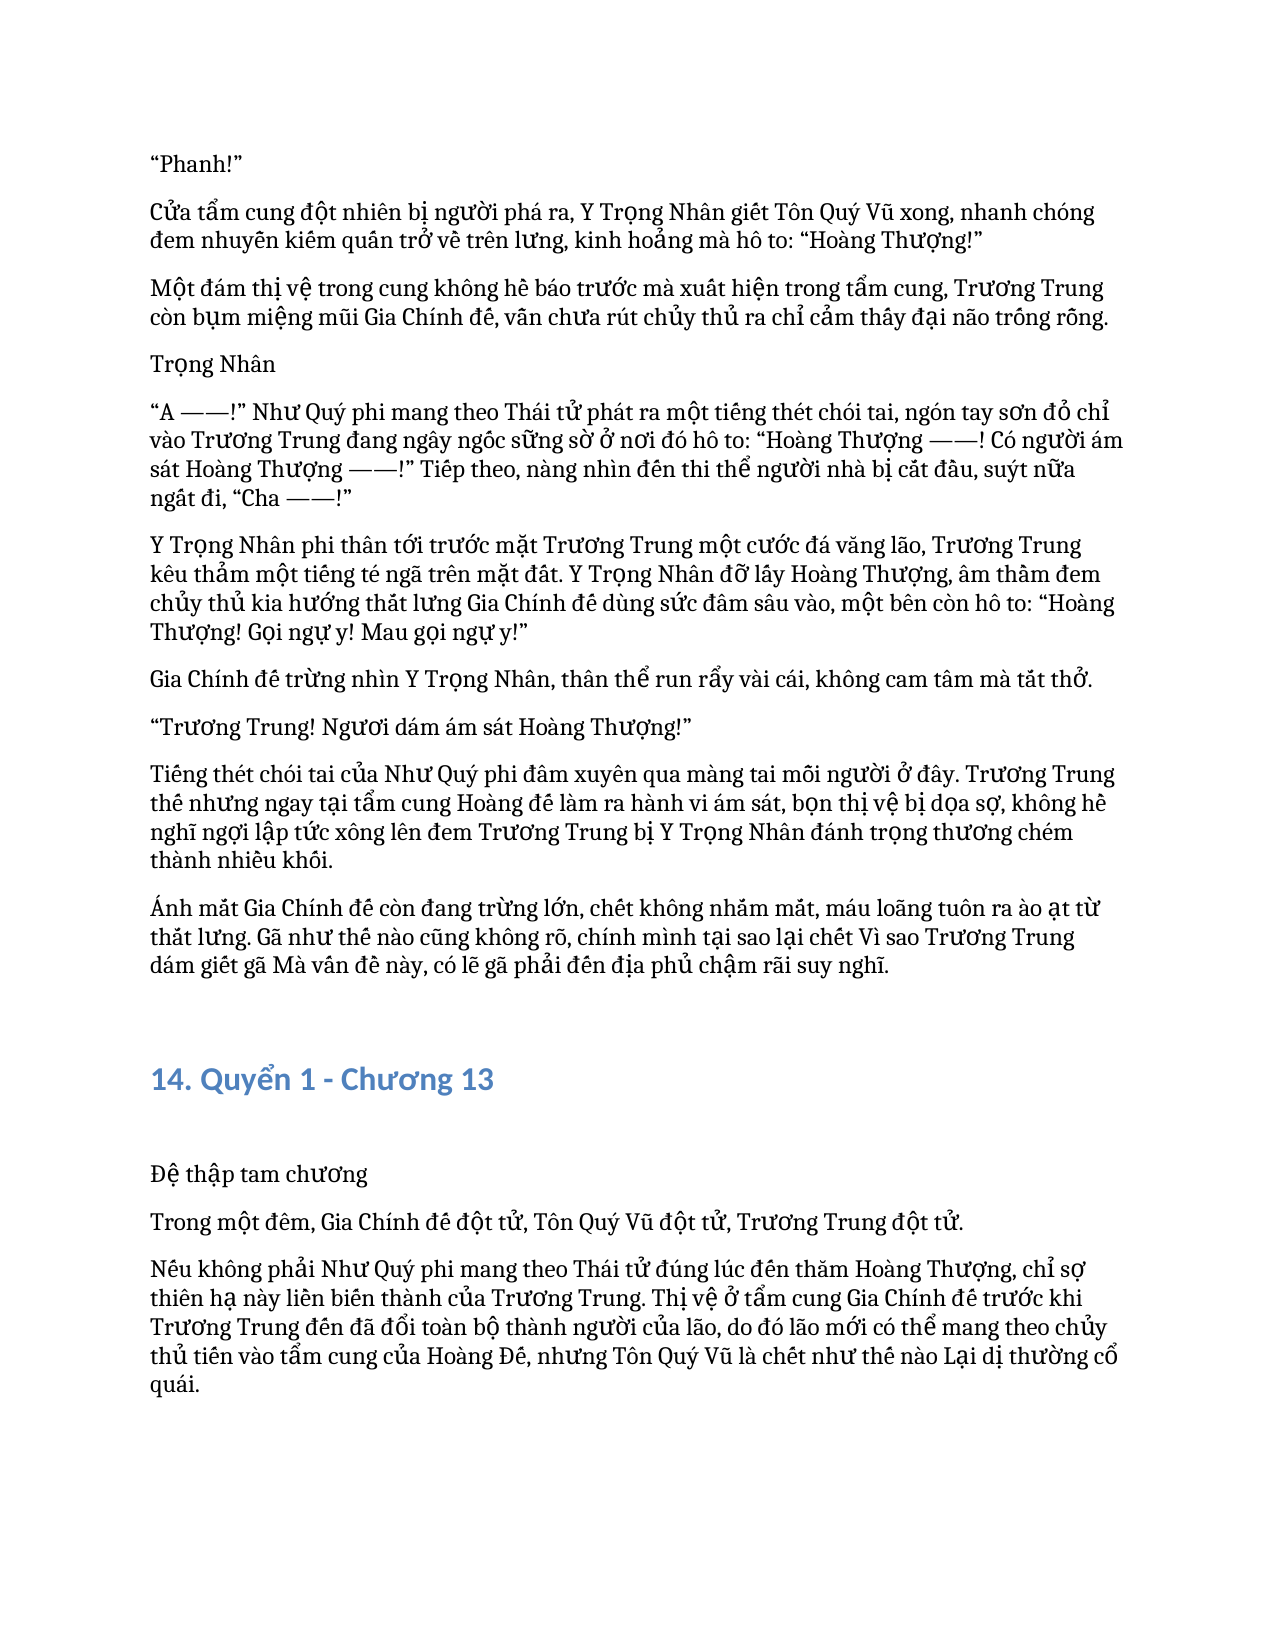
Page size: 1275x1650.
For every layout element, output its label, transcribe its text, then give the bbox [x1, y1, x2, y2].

text “A ——!” Như Quý phi mang theo Thái tử phát ra một tiếng thét chói tai, ngón tay sơn đỏ chỉ vào Trương Trung đang ngây ngốc sững sờ ở nơi đó hô to: “Hoàng Thượng ——! Có người ám sát Hoàng Thượng ——!” Tiếp theo, nàng nhìn đến thi thể người nhà bị cắt đầu, suýt nữa ngất đi, “Cha ——!” [150, 397, 1125, 512]
text Gia Chính đế trừng nhìn Y Trọng Nhân, thân thể run rẩy vài cái, không cam tâm mà tắt thở. [150, 665, 1125, 694]
text Cửa tẩm cung đột nhiên bị người phá ra, Y Trọng Nhân giết Tôn Quý Vũ xong, nhanh chóng đem nhuyễn kiếm quấn trở về trên lưng, kinh hoảng mà hô to: “Hoàng Thượng!” [150, 197, 1125, 255]
text Nếu không phải Như Quý phi mang theo Thái tử đúng lúc đến thăm Hoàng Thượng, chỉ sợ thiên hạ này liền biến thành của Trương Trung. Thị vệ ở tẩm cung Gia Chính đế trước khi Trương Trung đến đã đổi toàn bộ thành người của lão, do đó lão mới có thể mang theo chủy thủ tiến vào tẩm cung của Hoàng Đế, nhưng Tôn Quý Vũ là chết như thế nào Lại dị thường cổ quái. [150, 1255, 1125, 1399]
text “Trương Trung! Ngươi dám ám sát Hoàng Thượng!” [150, 712, 1125, 741]
text Trọng Nhân [150, 350, 1125, 379]
text Một đám thị vệ trong cung không hề báo trước mà xuất hiện trong tẩm cung, Trương Trung còn bụm miệng mũi Gia Chính đế, vẫn chưa rút chủy thủ ra chỉ cảm thấy đại não trống rỗng. [150, 274, 1125, 331]
text Y Trọng Nhân phi thân tới trước mặt Trương Trung một cước đá văng lão, Trương Trung kêu thảm một tiếng té ngã trên mặt đất. Y Trọng Nhân đỡ lấy Hoàng Thượng, âm thầm đem chủy thủ kia hướng thắt lưng Gia Chính đế dùng sức đâm sâu vào, một bên còn hô to: “Hoàng Thượng! Gọi ngự y! Mau gọi ngự y!” [150, 531, 1125, 646]
text Ánh mắt Gia Chính đế còn đang trừng lớn, chết không nhắm mắt, máu loãng tuôn ra ào ạt từ thắt lưng. Gã như thế nào cũng không rõ, chính mình tại sao lại chết Vì sao Trương Trung dám giết gã Mà vấn đề này, có lẽ gã phải đến địa phủ chậm rãi suy nghĩ. [150, 894, 1125, 1037]
text Đệ thập tam chương [150, 1103, 1125, 1189]
text Tiếng thét chói tai của Như Quý phi đâm xuyên qua màng tai mỗi người ở đây. Trương Trung thế nhưng ngay tại tẩm cung Hoàng đế làm ra hành vi ám sát, bọn thị vệ bị dọa sợ, không hề nghĩ ngợi lập tức xông lên đem Trương Trung bị Y Trọng Nhân đánh trọng thương chém thành nhiều khối. [150, 760, 1125, 875]
text “Phanh!” [150, 150, 1125, 179]
subtitle 14. Quyển 1 - Chương 13 [150, 1058, 1125, 1099]
text Trong một đêm, Gia Chính đế đột tử, Tôn Quý Vũ đột tử, Trương Trung đột tử. [150, 1208, 1125, 1237]
